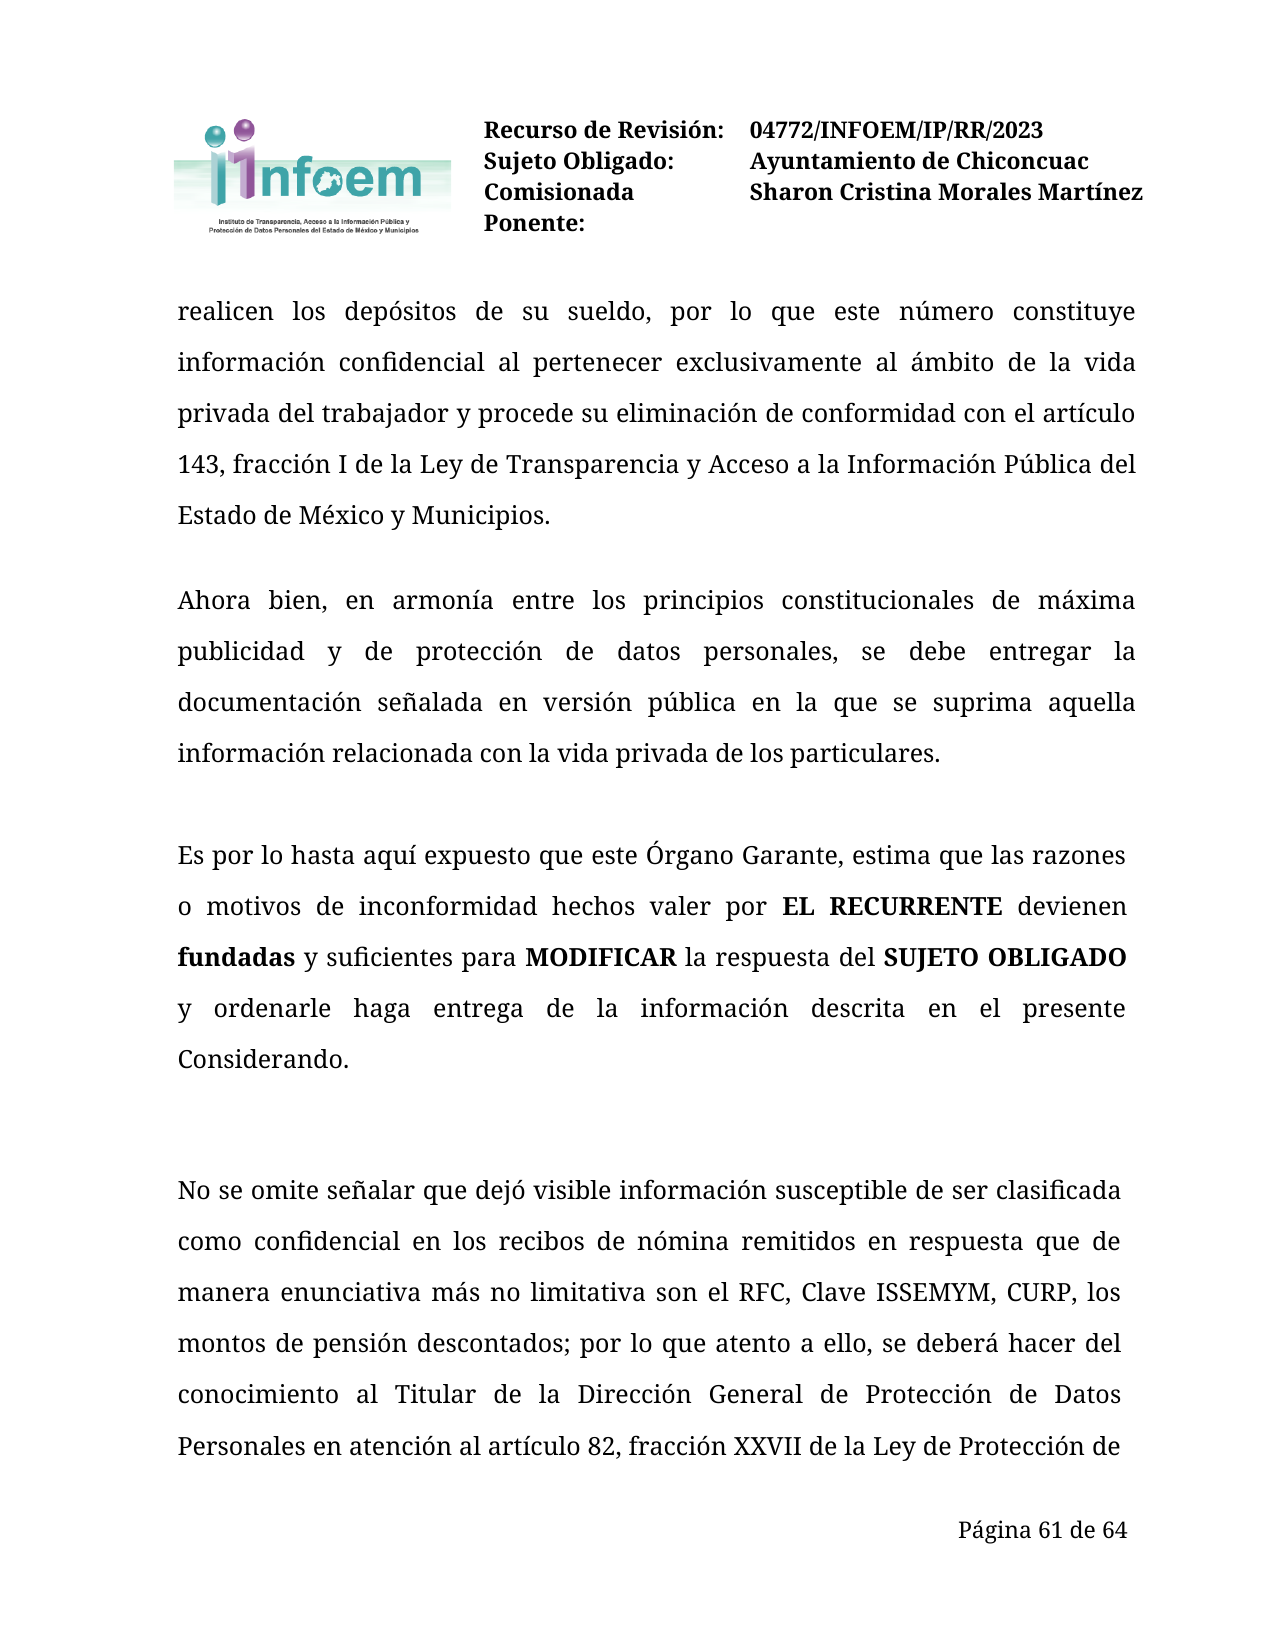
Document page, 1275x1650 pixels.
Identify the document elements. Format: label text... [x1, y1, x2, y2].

text Ahora bien, en armonía entre los principios constitucionales de máxima publicidad y de protección de datos personales, se debe entregar la documentación señalada en versión pública en la que se suprima aquella información relacionada con la vida privada de los particulares. [177, 582, 1137, 769]
text Es por lo hasta aquí expuesto que este Órgano Garante, estima que las razones o motivos de inconformidad hechos valer por EL RECURRENTE devienen fundadas y suficientes para MODIFICAR la respuesta del SUJETO OBLIGADO y ordenarle haga entrega de la información descrita en el presente Considerando. [177, 838, 1127, 1076]
picture [173, 113, 452, 254]
